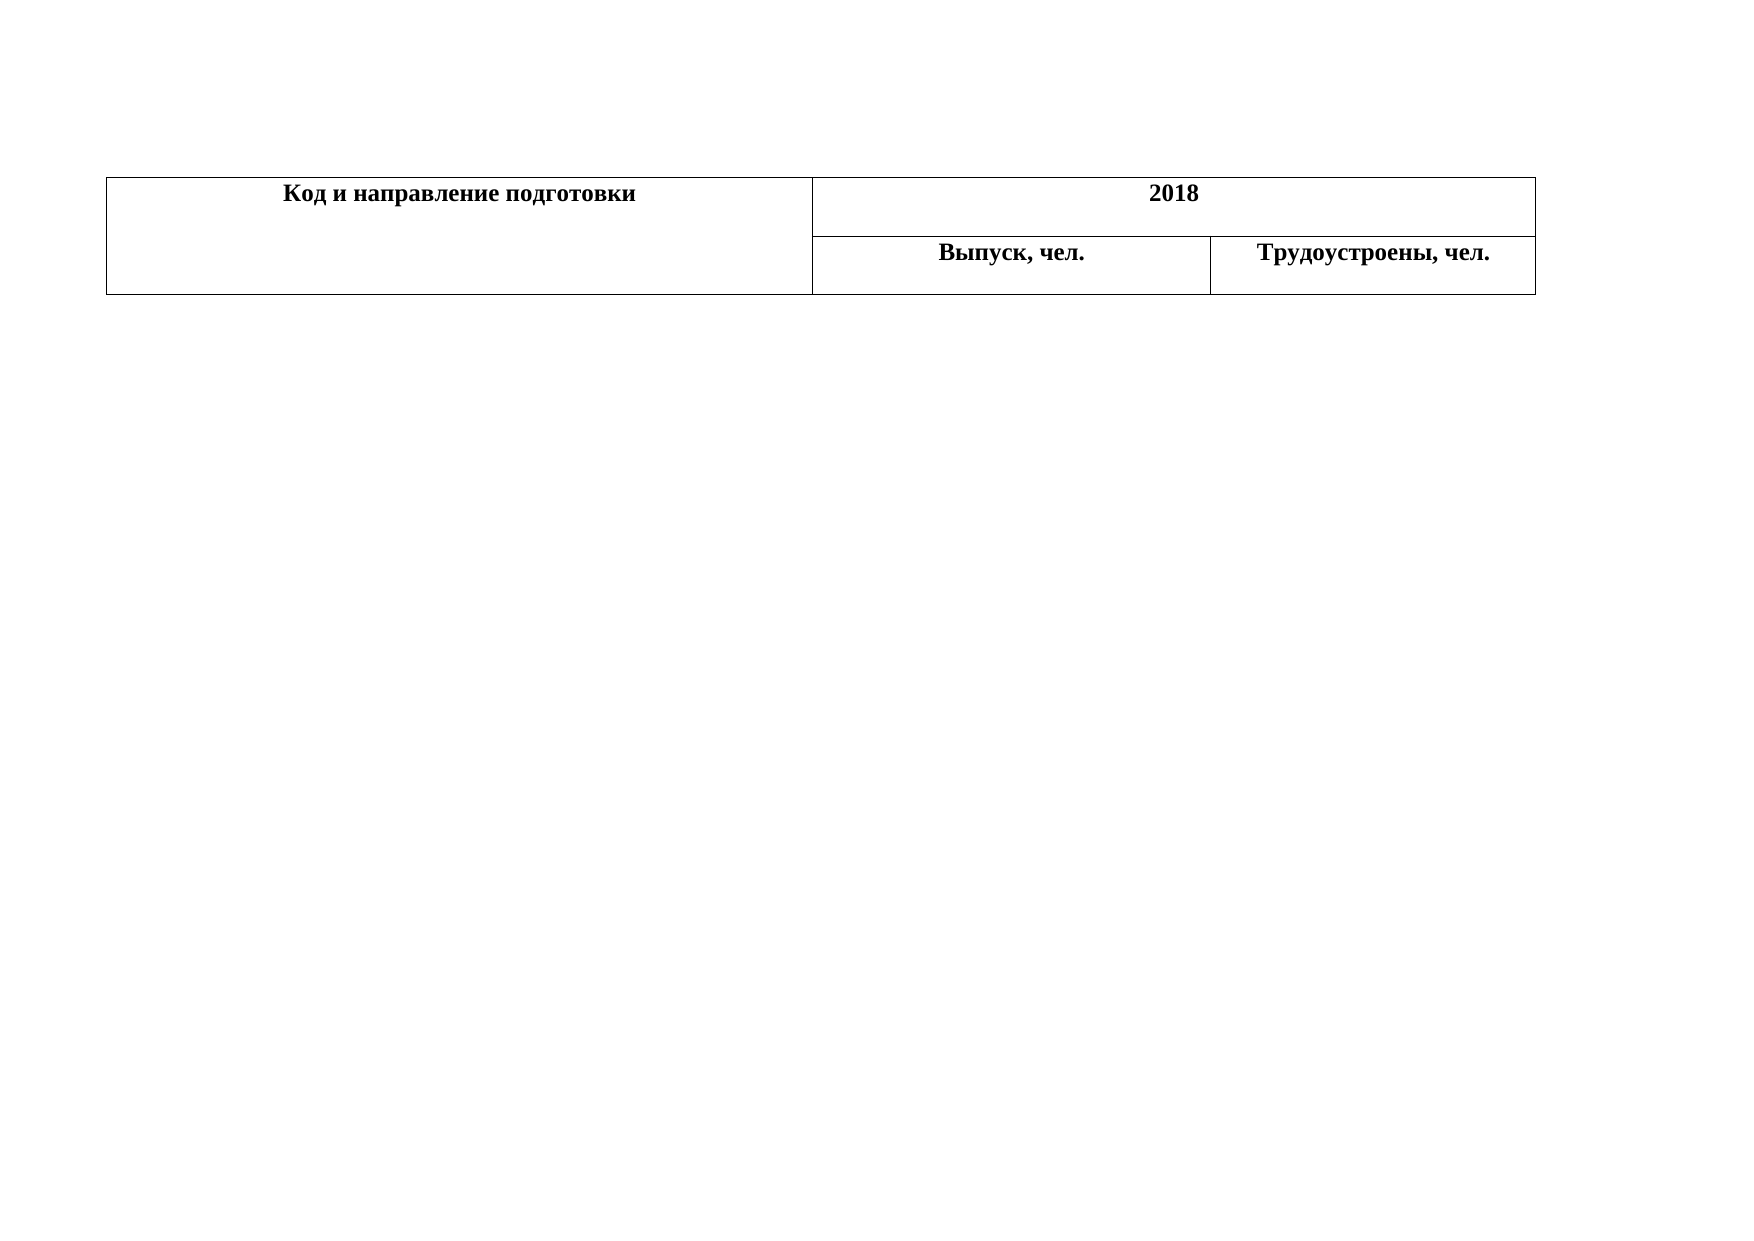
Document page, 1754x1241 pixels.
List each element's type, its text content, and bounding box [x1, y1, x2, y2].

table_cell Трудоустроены, чел. [1211, 237, 1535, 294]
table_header Код и направление подготовки [107, 178, 812, 294]
table_cell Выпуск, чел. [813, 237, 1210, 294]
table_header 2018 [813, 178, 1535, 236]
